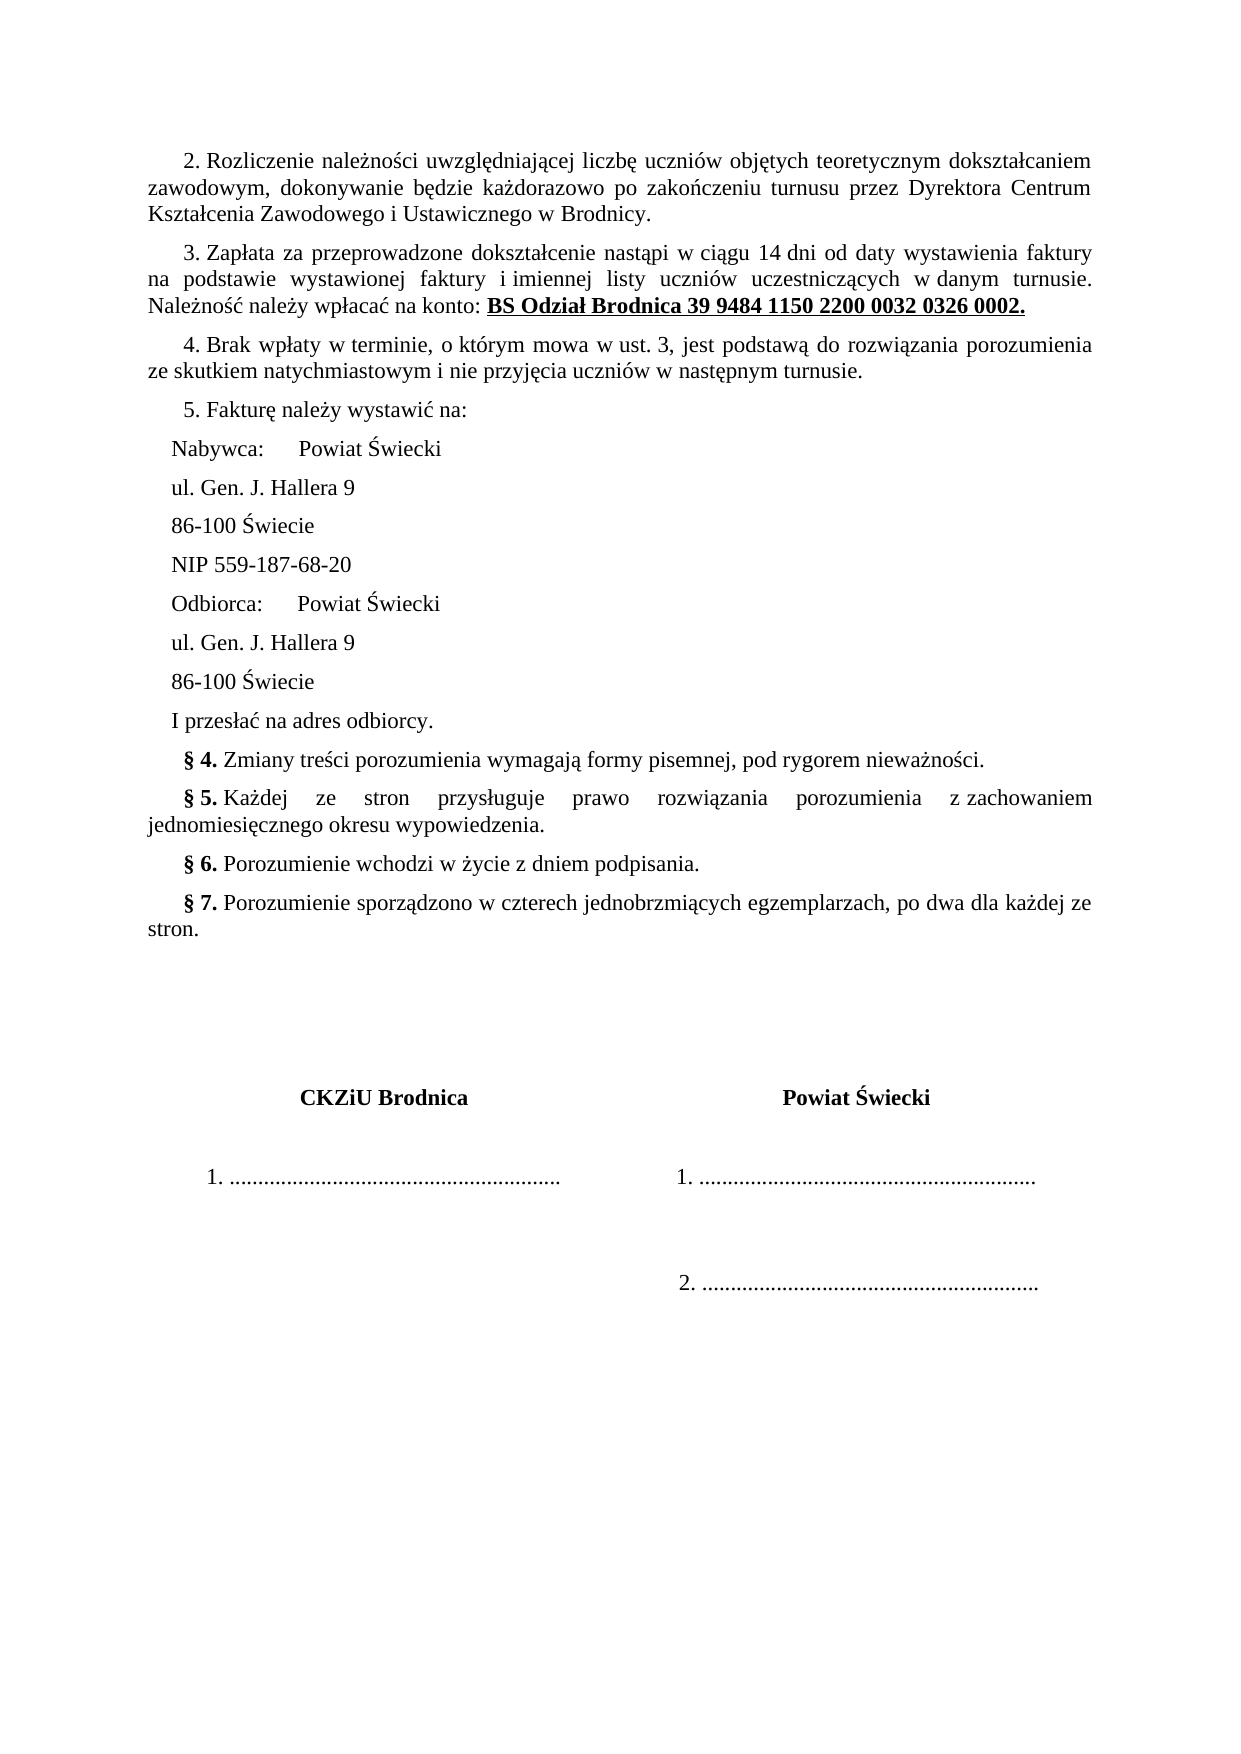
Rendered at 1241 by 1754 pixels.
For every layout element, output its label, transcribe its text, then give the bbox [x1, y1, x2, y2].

text I przesłać na adres odbiorcy. [148, 707, 1093, 733]
text ul. Gen. J. Hallera 9 [148, 629, 1093, 655]
text § 7. Porozumienie sporządzono w czterech jednobrzmiących egzemplarzach, po dwa dla każdej ze stron. [148, 888, 1093, 941]
text Odbiorca: Powiat Świecki [148, 590, 1093, 617]
text § 6. Porozumienie wchodzi w życie z dniem podpisania. [148, 850, 1093, 876]
text § 4. Zmiany treści porozumienia wymagają formy pisemnej, pod rygorem nieważności. [148, 746, 1093, 772]
text NIP 559-187-68-20 [148, 551, 1093, 578]
text 4. Brak wpłaty w terminie, o którym mowa w ust. 3, jest podstawą do rozwiązania porozumienia ze skutkiem natychmiastowym i nie przyjęcia uczniów w następnym turnusie. [148, 331, 1093, 383]
text Nabywca: Powiat Świecki [148, 435, 1093, 461]
text 3. Zapłata za przeprowadzone dokształcenie nastąpi w ciągu 14 dni od daty wystawienia faktury na podstawie wystawionej faktury i imiennej listy uczniów uczestniczących w danym turnusie. Należność należy wpłacać na konto: BS Odział Brodnica 39 9484 1150 2200 0032 0326 0002. [148, 239, 1093, 318]
text ul. Gen. J. Hallera 9 [148, 474, 1093, 500]
text 86-100 Świecie [148, 668, 1093, 694]
text 2. Rozliczenie należności uwzględniającej liczbę uczniów objętych teoretycznym dokształcaniem zawodowym, dokonywanie będzie każdorazowo po zakończeniu turnusu przez Dyrektora Centrum Kształcenia Zawodowego i Ustawicznego w Brodnicy. [148, 148, 1093, 227]
text § 5. Każdej ze stron przysługuje prawo rozwiązania porozumienia z zachowaniem jednomiesięcznego okresu wypowiedzenia. [148, 784, 1093, 837]
text 5. Fakturę należy wystawić na: [148, 396, 1093, 422]
table_header Powiat Świecki 1. ........................................................... 2. ........................................................... [620, 1031, 1093, 1295]
table_header CKZiU Brodnica 1. .......................................................... [148, 1031, 620, 1295]
text 86-100 Świecie [148, 512, 1093, 539]
